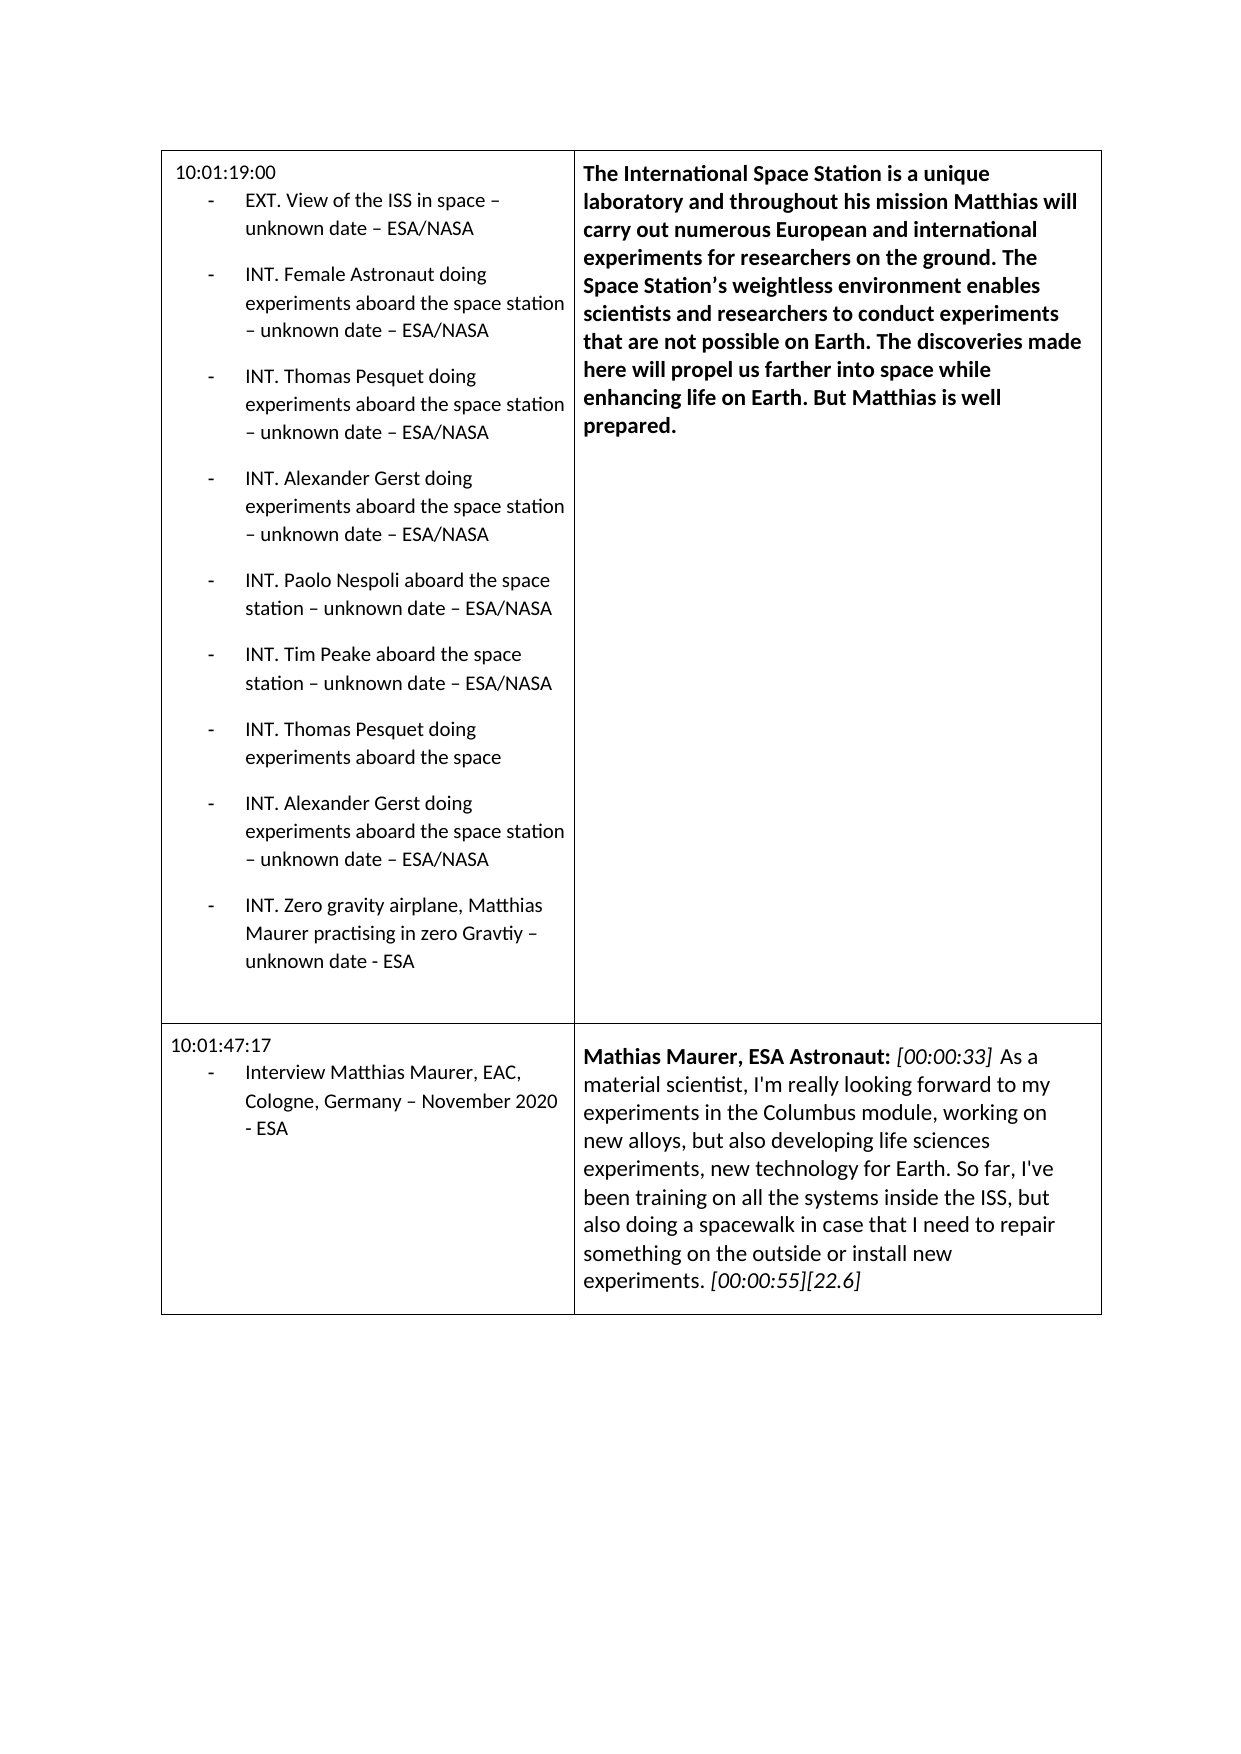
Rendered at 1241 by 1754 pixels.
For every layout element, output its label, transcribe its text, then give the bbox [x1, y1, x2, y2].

table_cell The International Space Station is a unique laboratory and throughout his mission Matthias will carry out numerous European and international experiments for researchers on the ground. The Space Station’s weightless environment enables scientists and researchers to conduct experiments that are not possible on Earth. The discoveries made here will propel us farther into space while enhancing life on Earth. But Matthias is well prepared. [575, 151, 1101, 1023]
table_cell Mathias Maurer, ESA Astronaut: [00:00:33] As a material scientist, I'm really looking forward to my experiments in the Columbus module, working on new alloys, but also developing life sciences experiments, new technology for Earth. So far, I've been training on all the systems inside the ISS, but also doing a spacewalk in case that I need to repair something on the outside or install new experiments. [00:00:55][22.6] [575, 1024, 1101, 1313]
table_cell 10:01:19:00 EXT. View of the ISS in space – unknown date – ESA/NASA INT. Female Astronaut doing experiments aboard the space station – unknown date – ESA/NASA INT. Thomas Pesquet doing experiments aboard the space station – unknown date – ESA/NASA INT. Alexander Gerst doing experiments aboard the space station – unknown date – ESA/NASA INT. Paolo Nespoli aboard the space station – unknown date – ESA/NASA INT. Tim Peake aboard the space station – unknown date – ESA/NASA INT. Thomas Pesquet doing experiments aboard the space INT. Alexander Gerst doing experiments aboard the space station – unknown date – ESA/NASA INT. Zero gravity airplane, Matthias Maurer practising in zero Gravtiy – unknown date - ESA [162, 151, 574, 1023]
table_cell 10:01:47:17 Interview Matthias Maurer, EAC, Cologne, Germany – November 2020 - ESA [162, 1024, 574, 1313]
